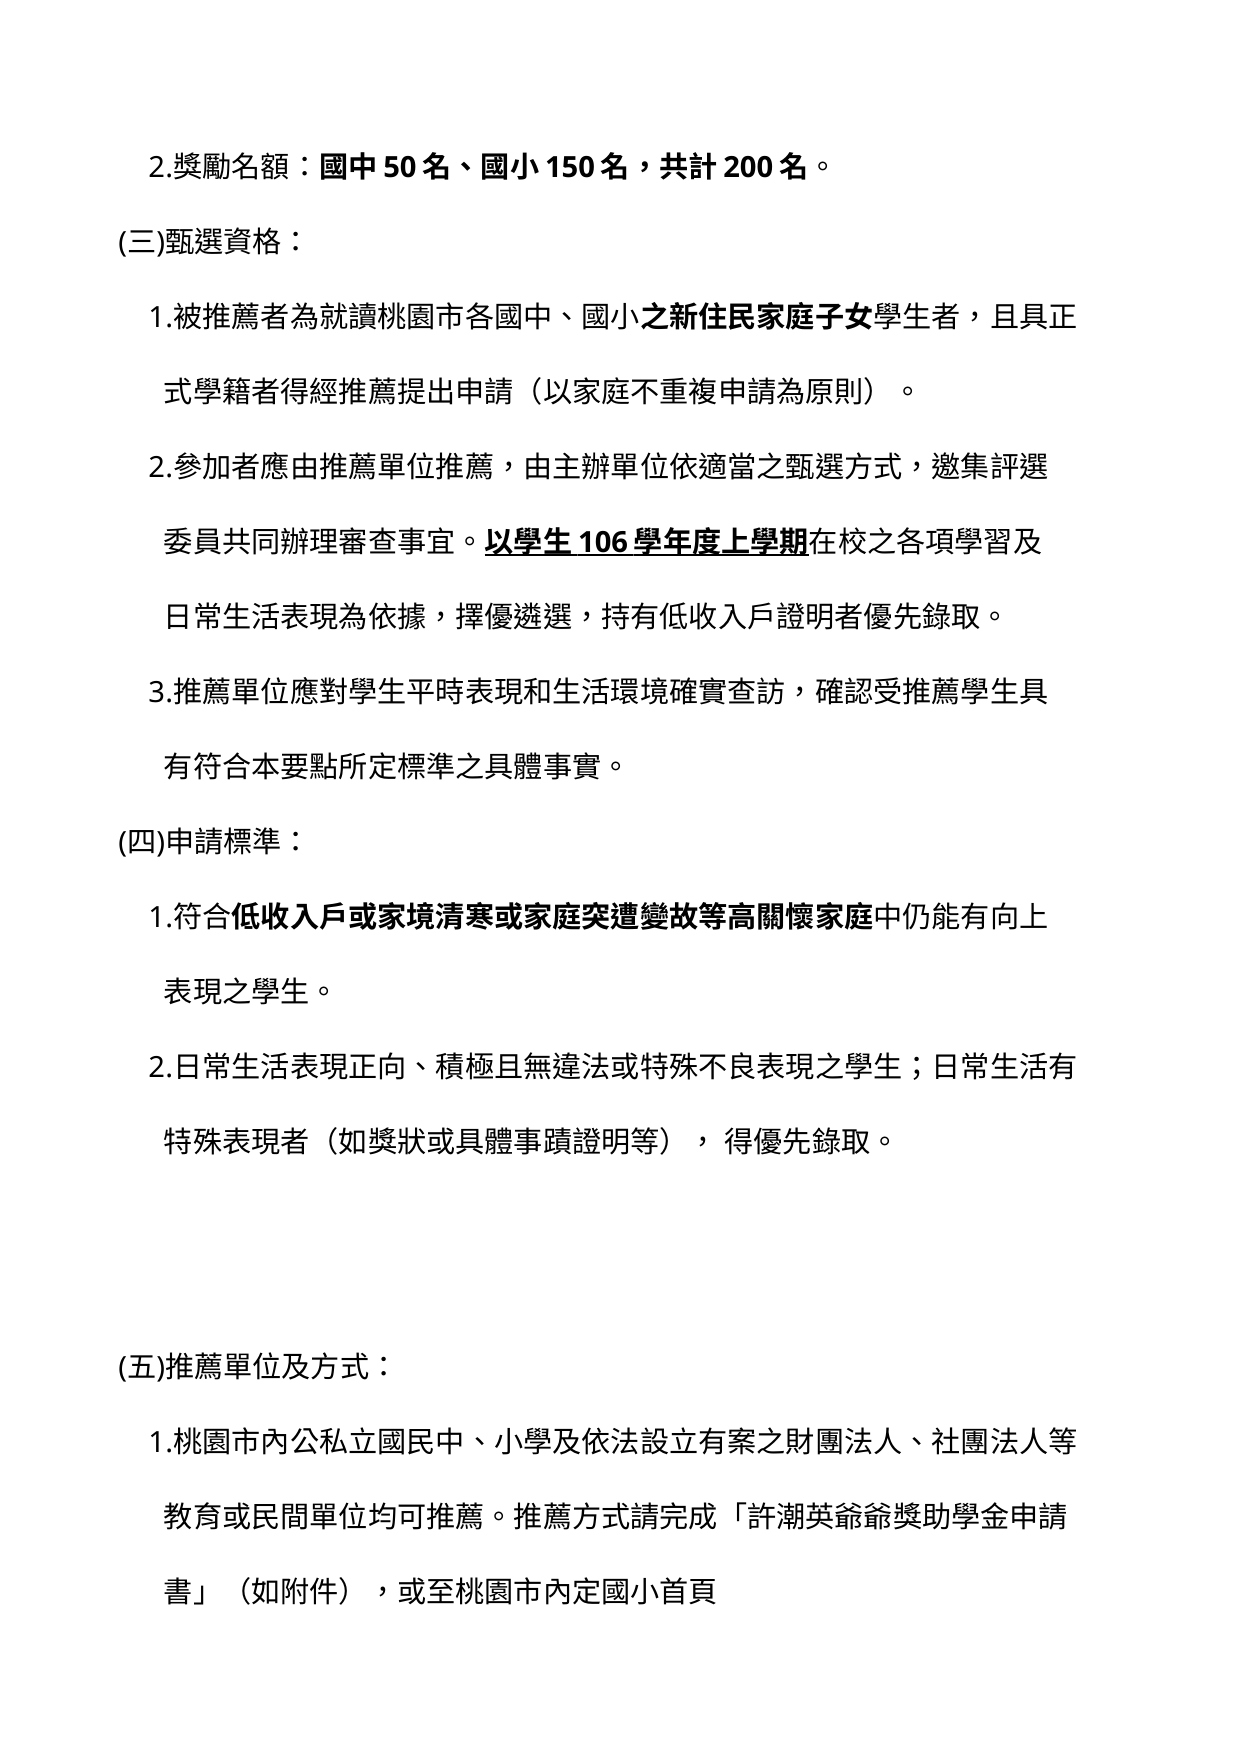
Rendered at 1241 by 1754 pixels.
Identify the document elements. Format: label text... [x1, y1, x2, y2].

text 式學籍者得經推薦提出申請（以家庭不重複申請為原則）。 [118, 352, 1122, 427]
text 特殊表現者（如獎狀或具體事蹟證明等）， 得優先錄取。 [118, 1102, 1122, 1177]
text 2.獎勵名額：國中50名、國小150名，共計200名。 [118, 127, 1122, 202]
text 日常生活表現為依據，擇優遴選，持有低收入戶證明者優先錄取。 [118, 577, 1122, 652]
text 2.日常生活表現正向、積極且無違法或特殊不良表現之學生；日常生活有 [118, 1027, 1122, 1102]
text 1.符合低收入戶或家境清寒或家庭突遭變故等高關懷家庭中仍能有向上 [118, 877, 1122, 952]
text 書」（如附件），或至桃園市內定國小首頁 [118, 1552, 1122, 1627]
text (三)甄選資格： [118, 202, 1122, 277]
text 有符合本要點所定標準之具體事實。 [118, 727, 1122, 802]
text 委員共同辦理審查事宜。以學生106學年度上學期在校之各項學習及 [118, 502, 1122, 577]
text 1.桃園市內公私立國民中、小學及依法設立有案之財團法人、社團法人等 [118, 1402, 1122, 1477]
text 教育或民間單位均可推薦。推薦方式請完成「許潮英爺爺獎助學金申請 [118, 1477, 1122, 1552]
text 表現之學生。 [118, 952, 1122, 1027]
text (五)推薦單位及方式： [118, 1327, 1122, 1402]
text 1.被推薦者為就讀桃園市各國中、國小之新住民家庭子女學生者，且具正 [118, 277, 1122, 352]
text 2.參加者應由推薦單位推薦，由主辦單位依適當之甄選方式，邀集評選 [118, 427, 1122, 502]
text (四)申請標準： [118, 802, 1122, 877]
text 3.推薦單位應對學生平時表現和生活環境確實查訪，確認受推薦學生具 [118, 652, 1122, 727]
